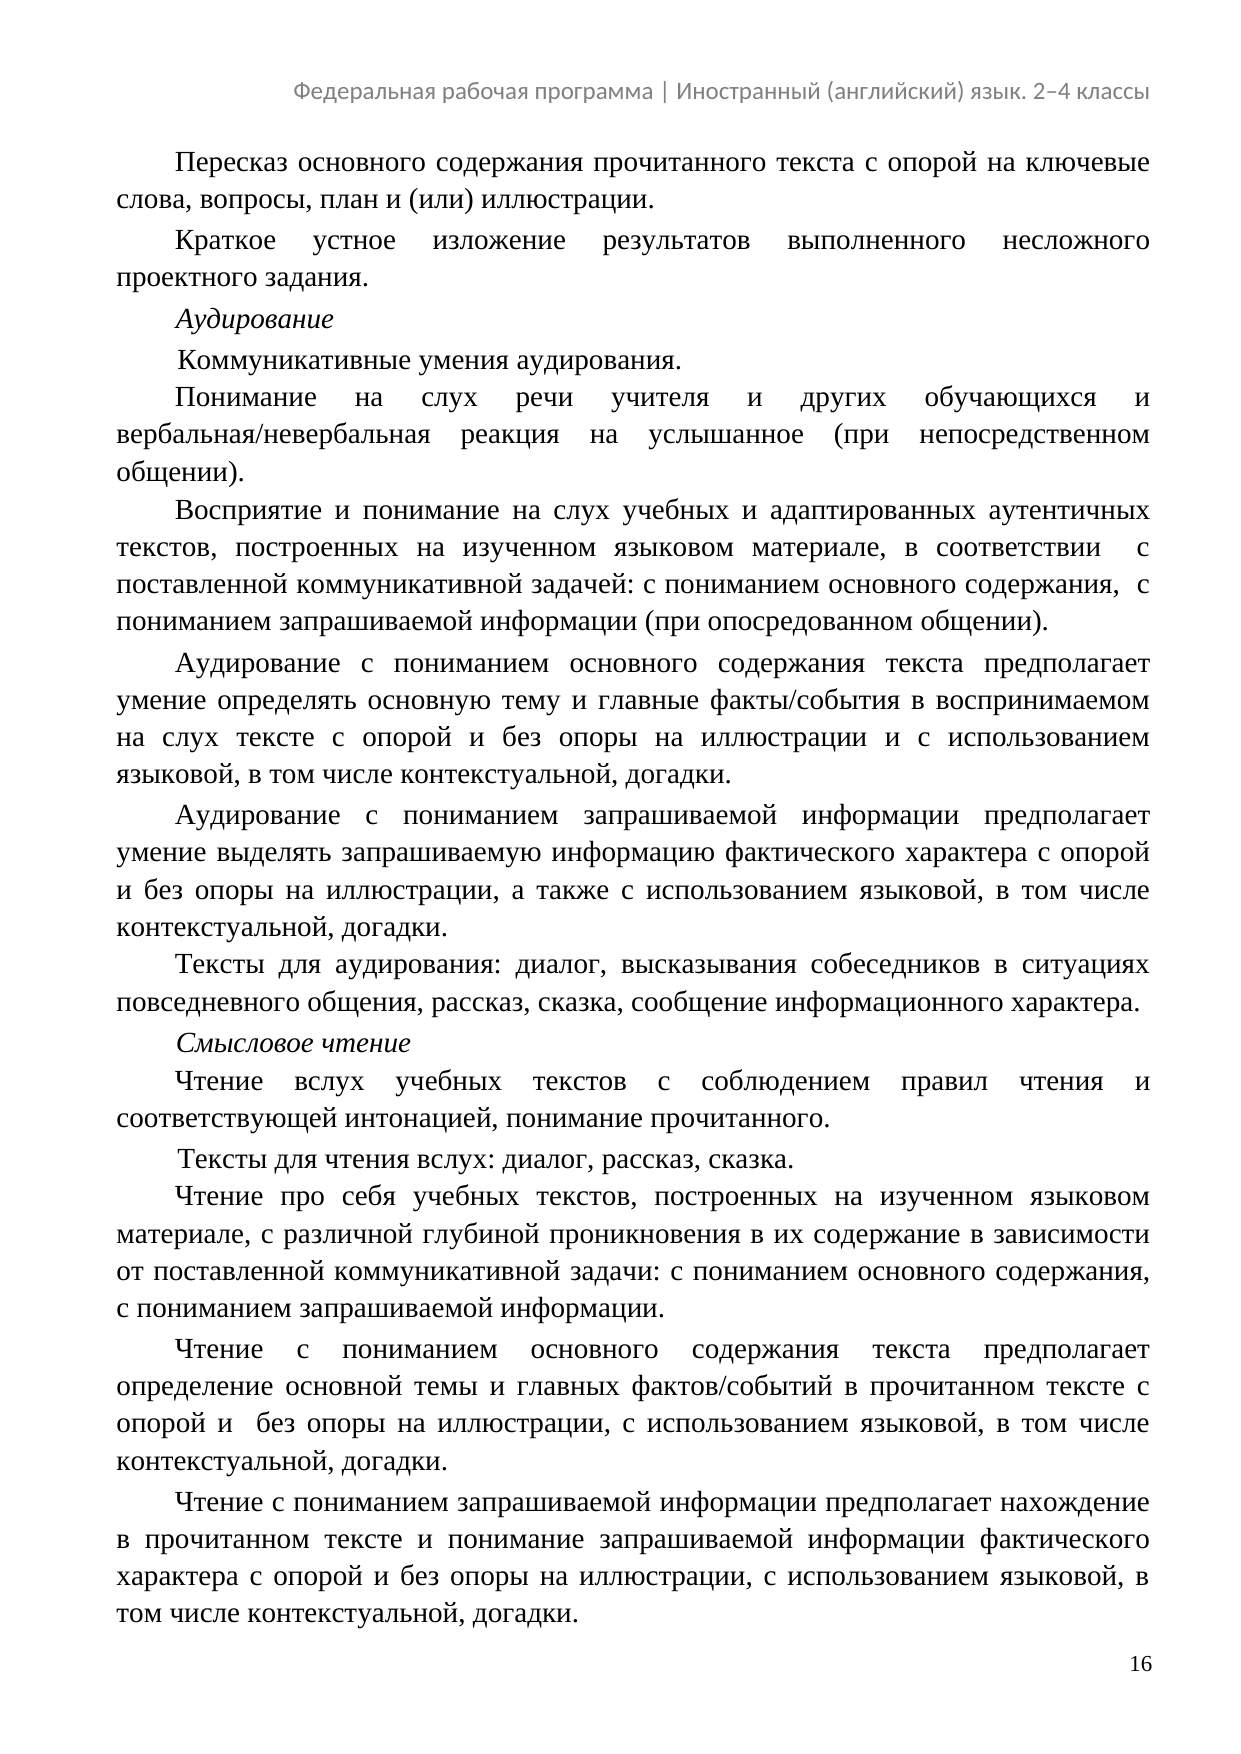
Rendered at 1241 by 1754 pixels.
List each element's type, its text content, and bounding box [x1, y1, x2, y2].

text Аудирование [176, 301, 1152, 334]
text Краткое устное изложение результатов выполненного несложного проектного задания. [116, 222, 1151, 293]
text Восприятие и понимание на слух учебных и адаптированных аутентичных текстов, построенных на изученном языковом материале, в соответствии с поставленной коммуникативной задачей: с пониманием основного содержания, с пониманием запрашиваемой информации (при опосредованном общении). [116, 492, 1151, 637]
text Тексты для чтения вслух: диалог, рассказ, сказка. [177, 1141, 1151, 1175]
text Чтение вслух учебных текстов с соблюдением правил чтения и соответствующей интонацией, понимание прочитанного. [116, 1063, 1151, 1134]
text Коммуникативные умения аудирования. [177, 342, 1151, 376]
text Чтение про себя учебных текстов, построенных на изученном языковом материале, с различной глубиной проникновения в их содержание в зависимости от поставленной коммуникативной задачи: с пониманием основного содержания, с пониманием запрашиваемой информации. [116, 1178, 1151, 1324]
text Чтение с пониманием основного содержания текста предполагает определение основной темы и главных фактов/событий в прочитанном тексте с опорой и без опоры на иллюстрации, с использованием языковой, в том числе контекстуальной, догадки. [116, 1331, 1151, 1476]
text Аудирование с пониманием запрашиваемой информации предполагает умение выделять запрашиваемую информацию фактического характера с опорой и без опоры на иллюстрации, а также с использованием языковой, в том числе контекстуальной, догадки. [116, 797, 1151, 942]
text Пересказ основного содержания прочитанного текста с опорой на ключевые слова, вопросы, план и (или) иллюстрации. [118, 144, 1152, 215]
text Аудирование с пониманием основного содержания текста предполагает умение определять основную тему и главные факты/события в воспринимаемом на слух тексте с опорой и без опоры на иллюстрации и с использованием языковой, в том числе контекстуальной, догадки. [116, 645, 1151, 790]
text Смысловое чтение [176, 1025, 1152, 1058]
text Тексты для аудирования: диалог, высказывания собеседников в ситуациях повседневного общения, рассказ, сказка, сообщение информационного характера. [116, 947, 1151, 1017]
text Понимание на слух речи учителя и других обучающихся и вербальная/невербальная реакция на услышанное (при непосредственном общении). [116, 379, 1151, 487]
text Чтение с пониманием запрашиваемой информации предполагает нахождение в прочитанном тексте и понимание запрашиваемой информации фактического характера с опорой и без опоры на иллюстрации, с использованием языковой, в том числе контекстуальной, догадки. [116, 1484, 1151, 1629]
